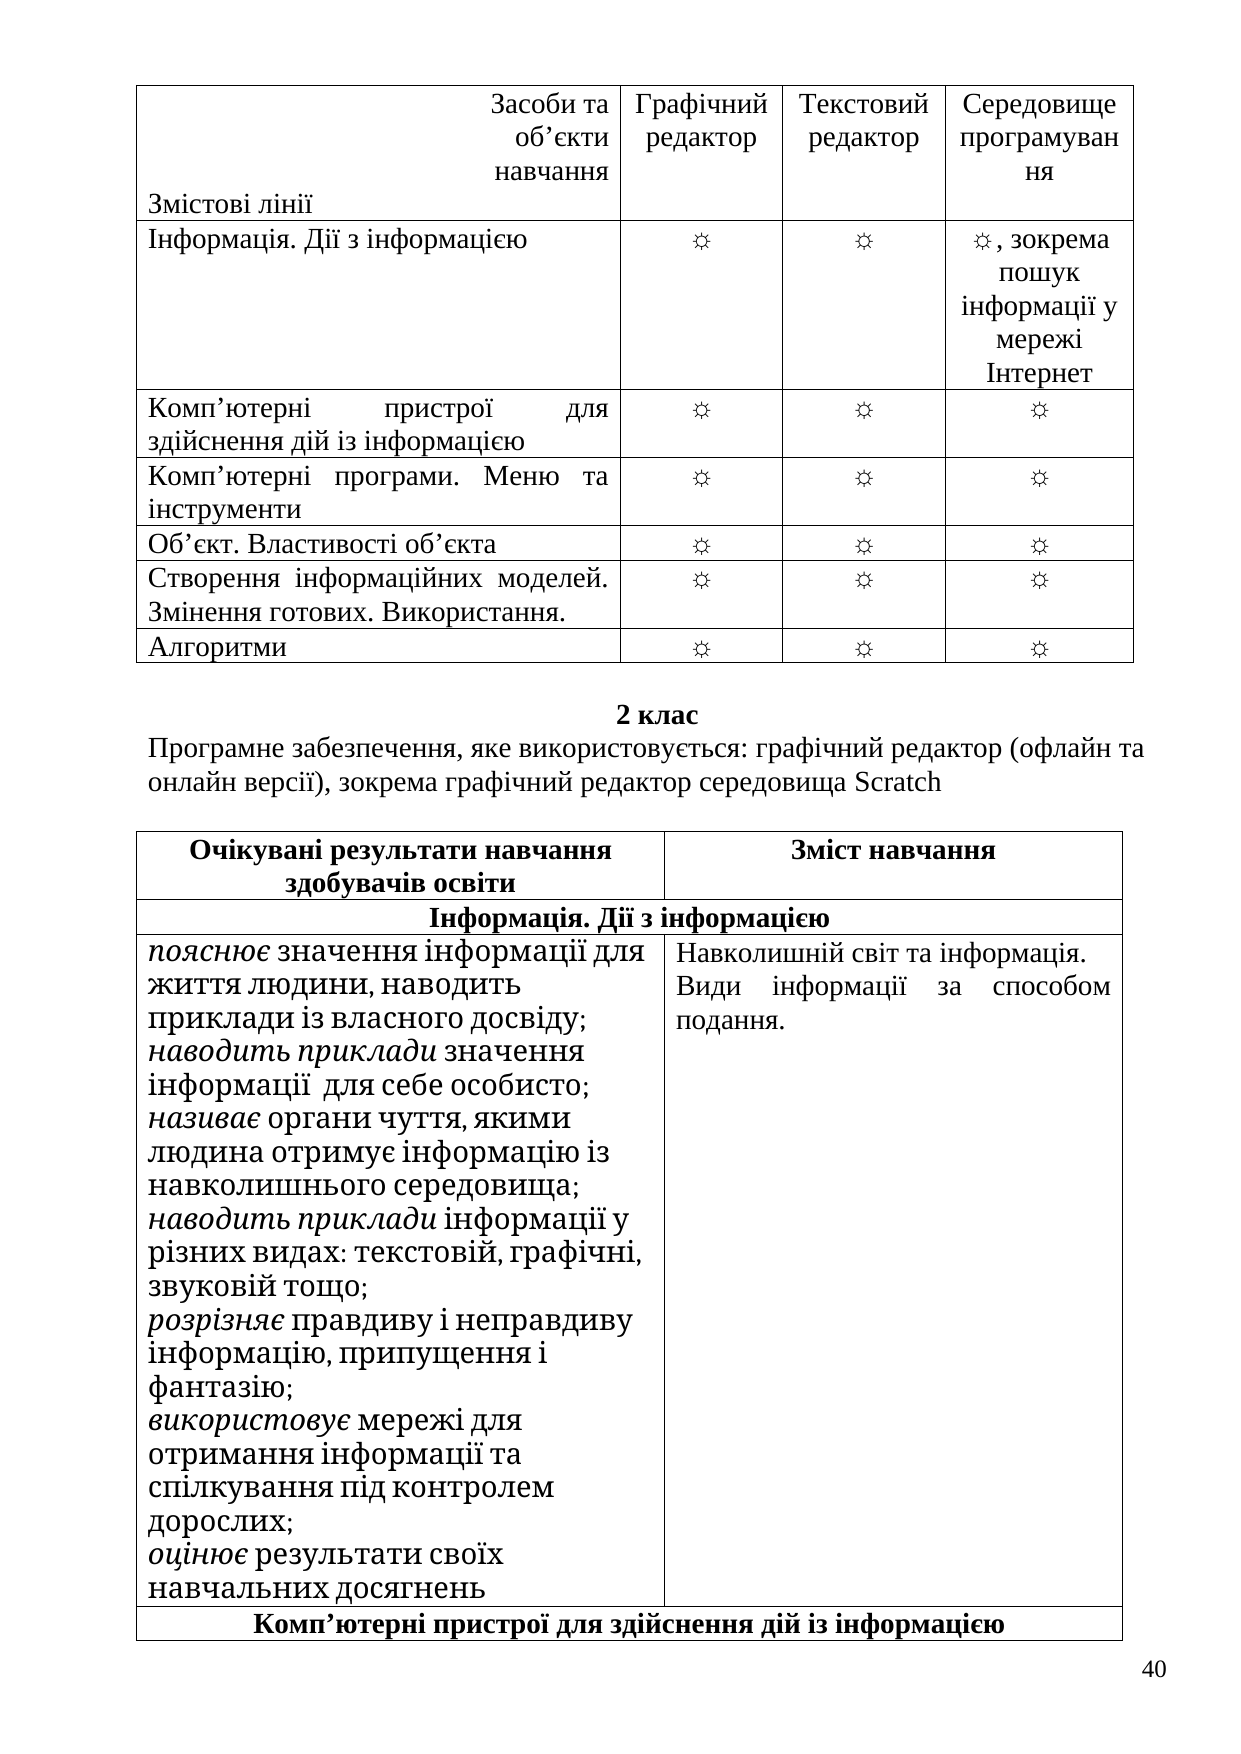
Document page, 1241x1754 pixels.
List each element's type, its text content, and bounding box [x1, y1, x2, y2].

table_cell ☼ [946, 629, 1133, 662]
table_cell Графічний редактор [621, 86, 782, 220]
table_cell Об’єкт. Властивості об’єкта [137, 526, 620, 559]
table_cell ☼ [946, 526, 1133, 559]
table_cell ☼ [621, 561, 782, 628]
table_cell Комп’ютерні програми. Меню та інструменти [137, 458, 620, 525]
table_cell Навколишній світ та інформація. Види інформації за способом подання. [665, 935, 1122, 1606]
table_cell Створення інформаційних моделей. Змінення готових. Використання. [137, 561, 620, 628]
table_cell ☼ [621, 526, 782, 559]
table_cell Комп’ютерні пристрої для здійснення дій із інформацією [137, 390, 620, 457]
table_cell ☼ [783, 561, 945, 628]
table_cell ☼ [783, 629, 945, 662]
table_cell ☼ [783, 390, 945, 457]
text Програмне забезпечення, яке використовується: графічний редактор (офлайн та онлайн версії), зокрема графічний редактор середовища Scratch [148, 730, 1167, 797]
table_cell ☼ [621, 221, 782, 389]
table_cell Текстовий редактор [783, 86, 945, 220]
table_cell Комп’ютерні пристрої для здійснення дій із інформацією [137, 1607, 1122, 1640]
text 2 клас [148, 697, 1167, 730]
table_cell Середовище програмування [946, 86, 1133, 220]
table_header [137, 86, 620, 220]
table_cell ☼ [783, 526, 945, 559]
table_cell ☼ [946, 458, 1133, 525]
table_header Зміст навчання [665, 832, 1122, 899]
table_cell ☼ [783, 458, 945, 525]
table_cell Інформація. Дії з інформацією [137, 221, 620, 389]
table_cell ☼ [621, 390, 782, 457]
table_cell Інформація. Дії з інформацією [137, 900, 1122, 934]
table_cell ☼ [621, 458, 782, 525]
table_cell ☼ [783, 221, 945, 389]
table_cell ☼ [621, 629, 782, 662]
table_cell ☼, зокрема пошук інформації у мережі Інтернет [946, 221, 1133, 389]
table_cell ☼ [946, 390, 1133, 457]
table_header Очікувані результати навчання здобувачів освіти [137, 832, 664, 899]
table_cell пояснює значення інформації для життя людини, наводить приклади із власного досвіду; наводить приклади значення інформації для себе особисто; називає органи чуття, якими людина отримує інформацію із навколишнього середовища; наводить приклади інформації у різних видах: текстовій, графічні, звуковій тощо; розрізняє правдиву і неправдиву інформацію, припущення і фантазію; використовує мережі для отримання інформації та спілкування під контролем дорослих; оцінює результати своїх навчальних досягнень [137, 935, 664, 1606]
table_cell Алгоритми [137, 629, 620, 662]
table_cell ☼ [946, 561, 1133, 628]
